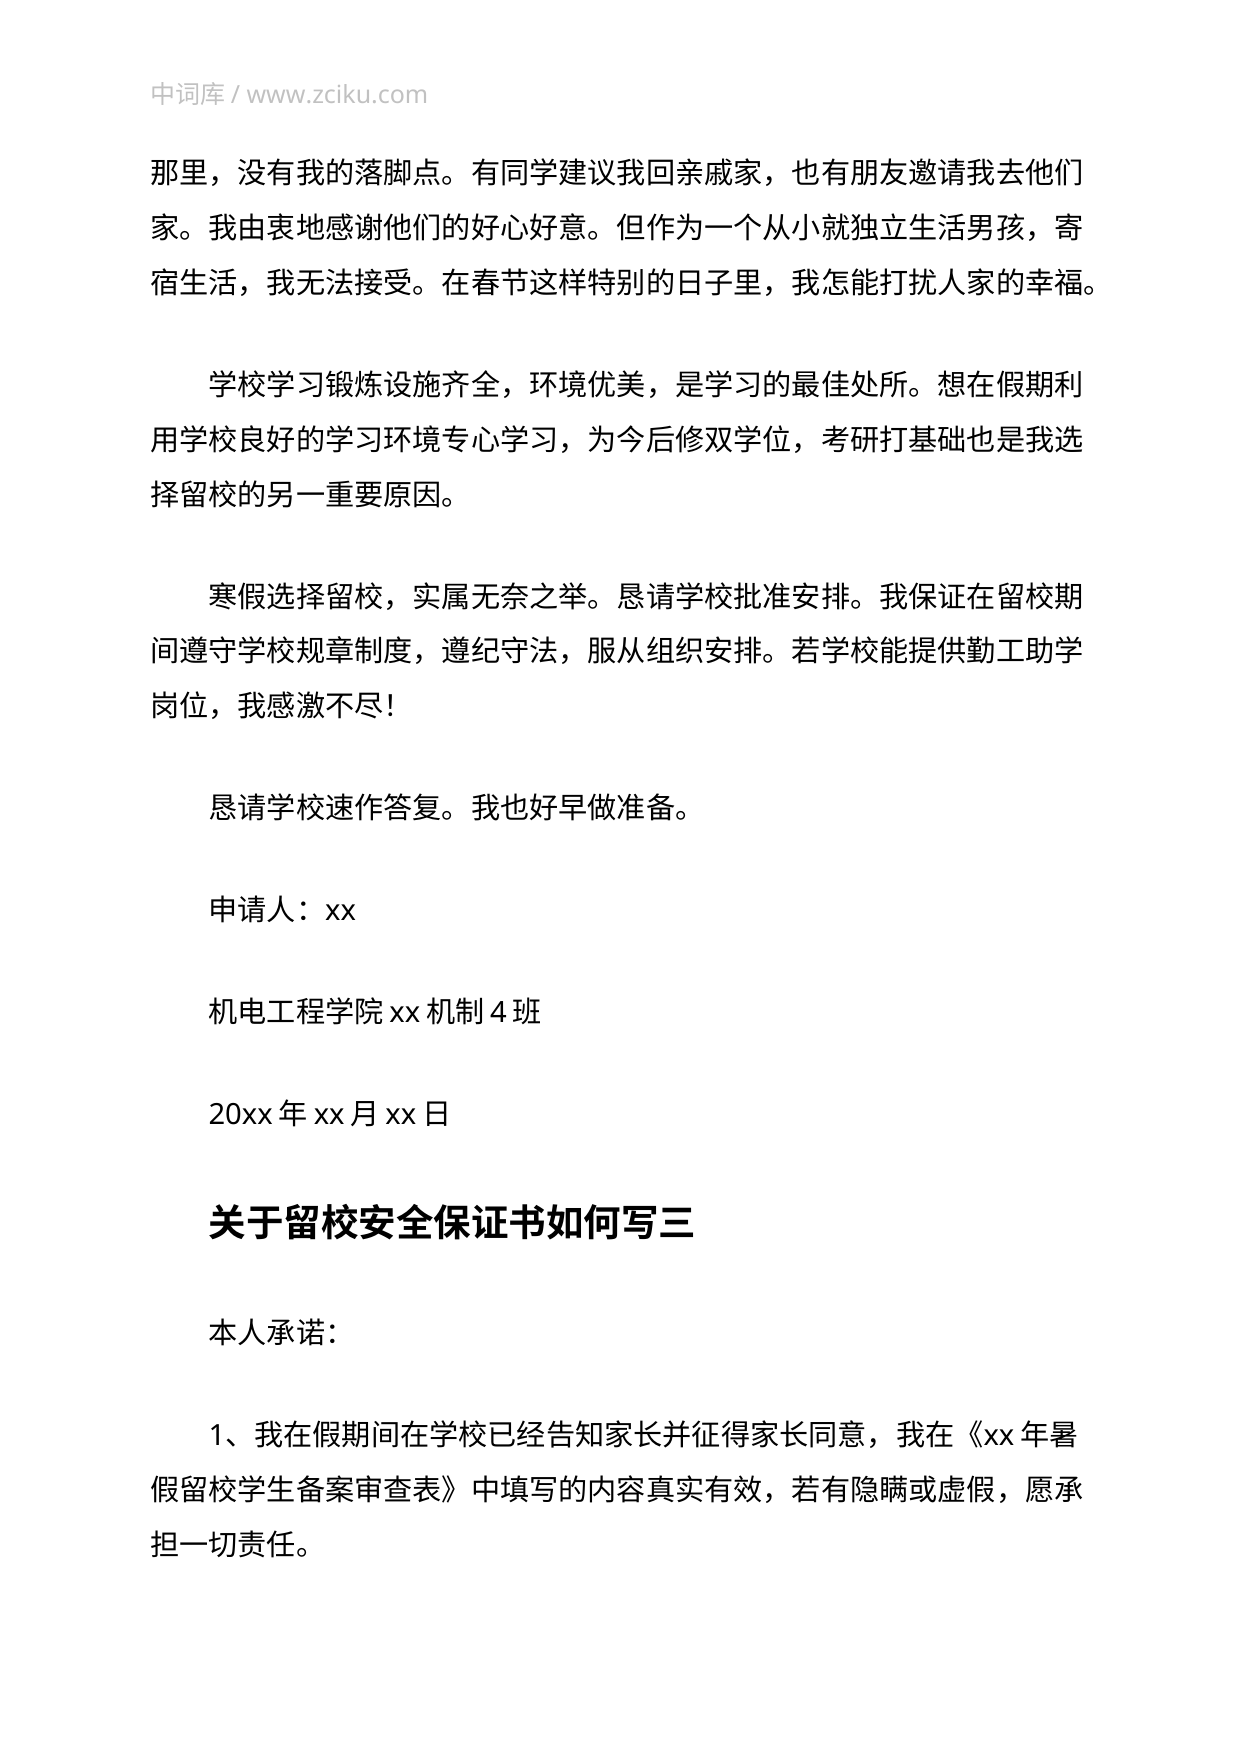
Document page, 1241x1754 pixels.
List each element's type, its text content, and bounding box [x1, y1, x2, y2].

text 机电工程学院xx机制4班 [150, 988, 1090, 1031]
text 学校学习锻炼设施齐全，环境优美，是学习的最佳处所。想在假期利用学校良好的学习环境专心学习，为今后修双学位，考研打基础也是我选择留校的另一重要原因。 [150, 362, 1090, 514]
text 恳请学校速作答复。我也好早做准备。 [150, 785, 1090, 827]
text 本人承诺： [150, 1310, 1090, 1352]
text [150, 150, 1090, 302]
text 申请人：xx [150, 886, 1090, 929]
text 寒假选择留校，实属无奈之举。恳请学校批准安排。我保证在留校期间遵守学校规章制度，遵纪守法，服从组织安排。若学校能提供勤工助学岗位，我感激不尽！ [150, 573, 1090, 725]
text 关于留校安全保证书如何写三 [150, 1192, 1090, 1247]
text 1、我在假期间在学校已经告知家长并征得家长同意，我在《xx年暑假留校学生备案审查表》中填写的内容真实有效，若有隐瞒或虚假，愿承担一切责任。 [150, 1412, 1090, 1564]
text 20xx年xx月xx日 [150, 1090, 1090, 1133]
